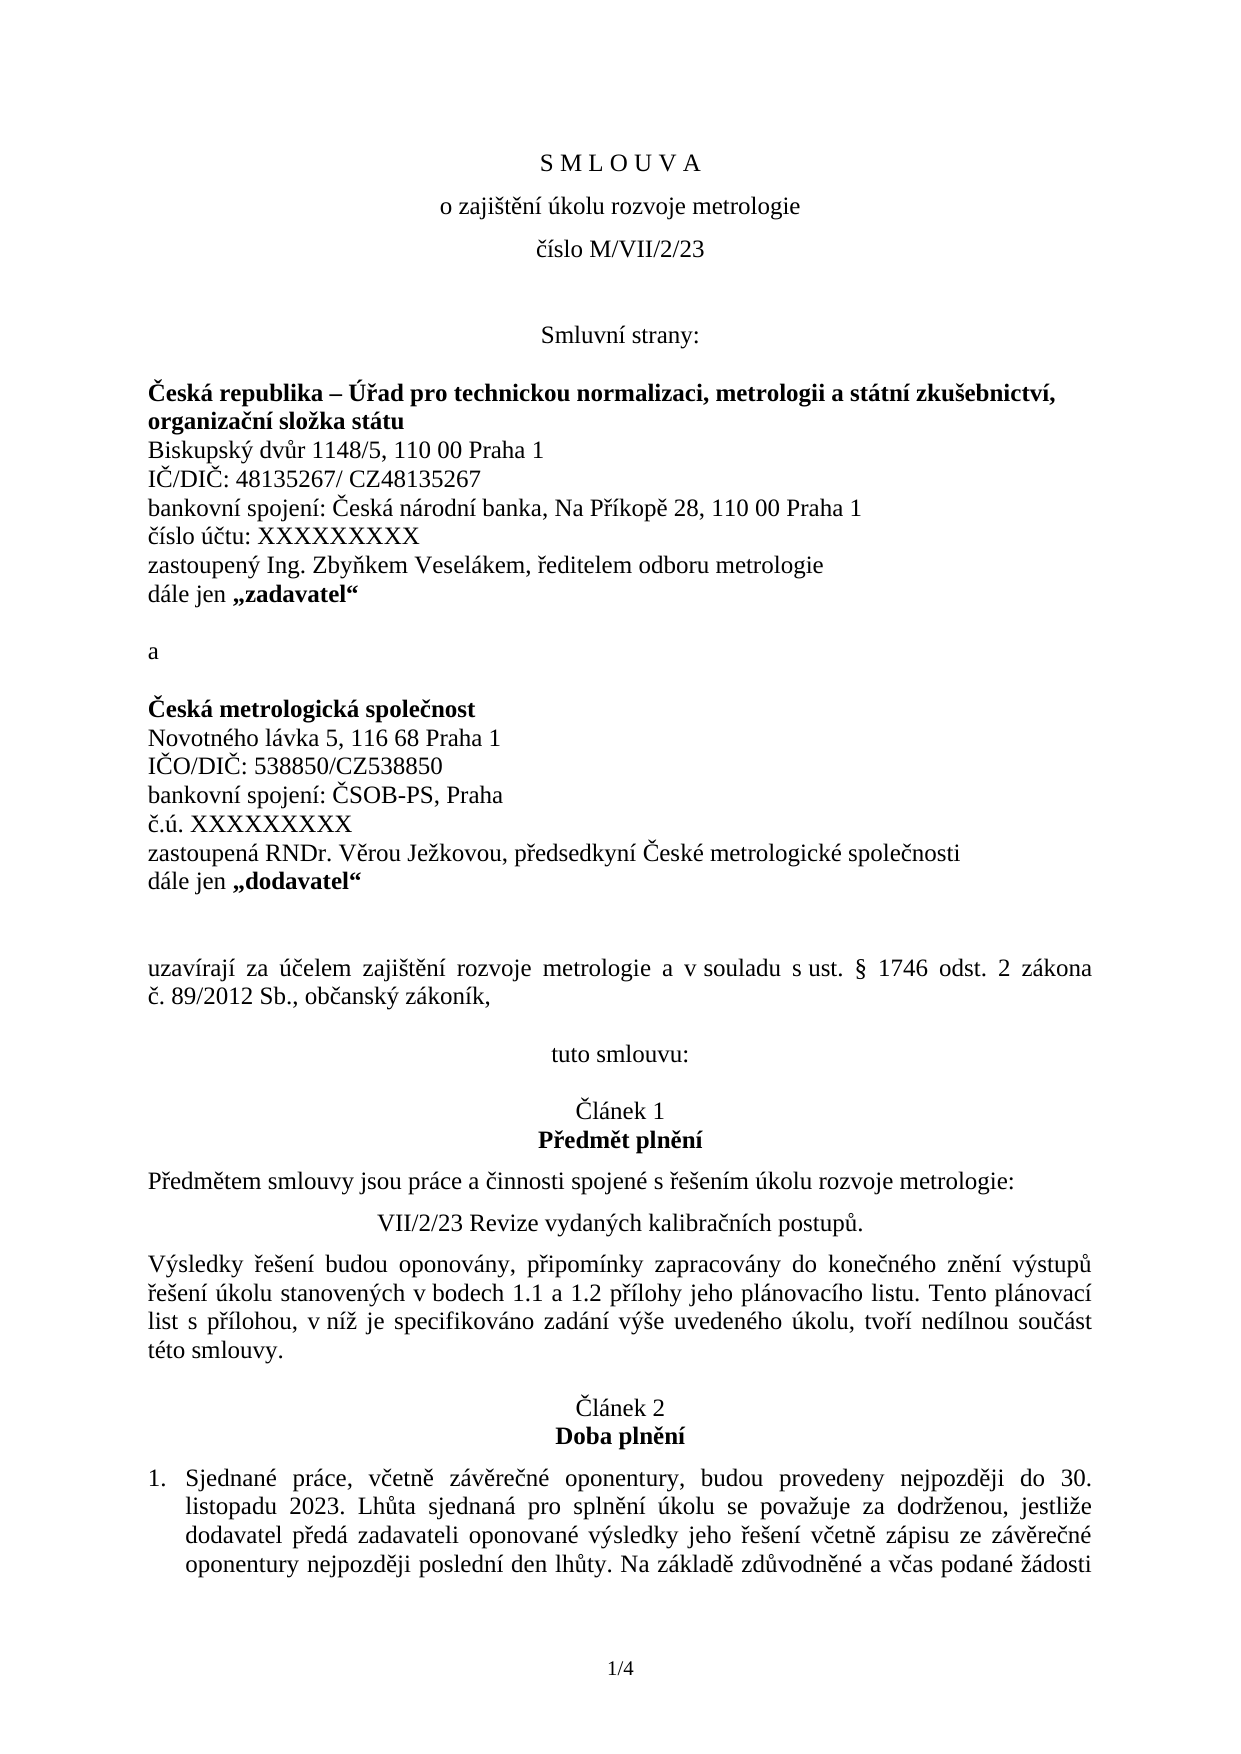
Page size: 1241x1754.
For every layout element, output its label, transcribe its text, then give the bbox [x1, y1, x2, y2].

text Česká republika – Úřad pro technickou normalizaci, metrologii a státní zkušebnictví, organizační složka státu [148, 378, 1093, 435]
text bankovní spojení: ČSOB-PS, Praha [148, 780, 1093, 809]
text tuto smlouvu: [148, 1039, 1093, 1068]
text Článek 1 [148, 1096, 1093, 1125]
text dále jen „dodavatel“ [148, 866, 1093, 895]
text dále jen „zadavatel“ [148, 579, 1093, 608]
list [148, 1463, 1093, 1578]
text IČ/DIČ: 48135267/ CZ48135267 [148, 464, 1093, 493]
text o zajištění úkolu rozvoje metrologie [148, 191, 1093, 219]
text zastoupený Ing. Zbyňkem Veselákem, ředitelem odboru metrologie [148, 550, 1093, 579]
text IČO/DIČ: 538850/CZ538850 [148, 751, 1093, 780]
text zastoupená RNDr. Věrou Ježkovou, předsedkyní České metrologické společnosti [148, 838, 1093, 866]
text číslo účtu: XXXXXXXXX [148, 521, 1093, 550]
text Biskupský dvůr 1148/5, 110 00 Praha 1 [148, 435, 1093, 464]
text Článek 2 [148, 1393, 1093, 1421]
text Výsledky řešení budou oponovány, připomínky zapracovány do konečného znění výstupů řešení úkolu stanovených v bodech 1.2 přílohy jeho plánovacího listu. Tento plánovací list s přílohou, v níž je specifikováno zadání výše uvedeného úkolu, tvoří nedílnou součást této smlouvy. [148, 1249, 1093, 1364]
text VII/2/23 Revize vydaných kalibračních postupů. [148, 1208, 1093, 1236]
text Doba plnění [148, 1421, 1093, 1450]
text Novotného lávka 5, 116 68 Praha 1 [148, 723, 1093, 751]
text číslo M/VII/2/23 [148, 234, 1093, 263]
text uzavírají za účelem zajištění rozvoje metrologie a v souladu s ust. § 1746 odst. 2 zákona č. 89/2012 Sb., občanský zákoník, [148, 953, 1093, 1010]
text Předmět plnění [148, 1125, 1093, 1154]
text bankovní spojení: Česká národní banka, Na Příkopě 28, 110 00 Praha 1 [148, 493, 1093, 521]
text Česká metrologická společnost [148, 694, 1093, 723]
text Předmětem smlouvy jsou práce a činnosti spojené s řešením úkolu rozvoje metrologie: [148, 1166, 1104, 1195]
text a [148, 636, 1093, 665]
text S M L O U V A [148, 148, 1093, 176]
text č.ú. XXXXXXXXX [148, 809, 1093, 838]
text Smluvní strany: [148, 320, 1093, 349]
